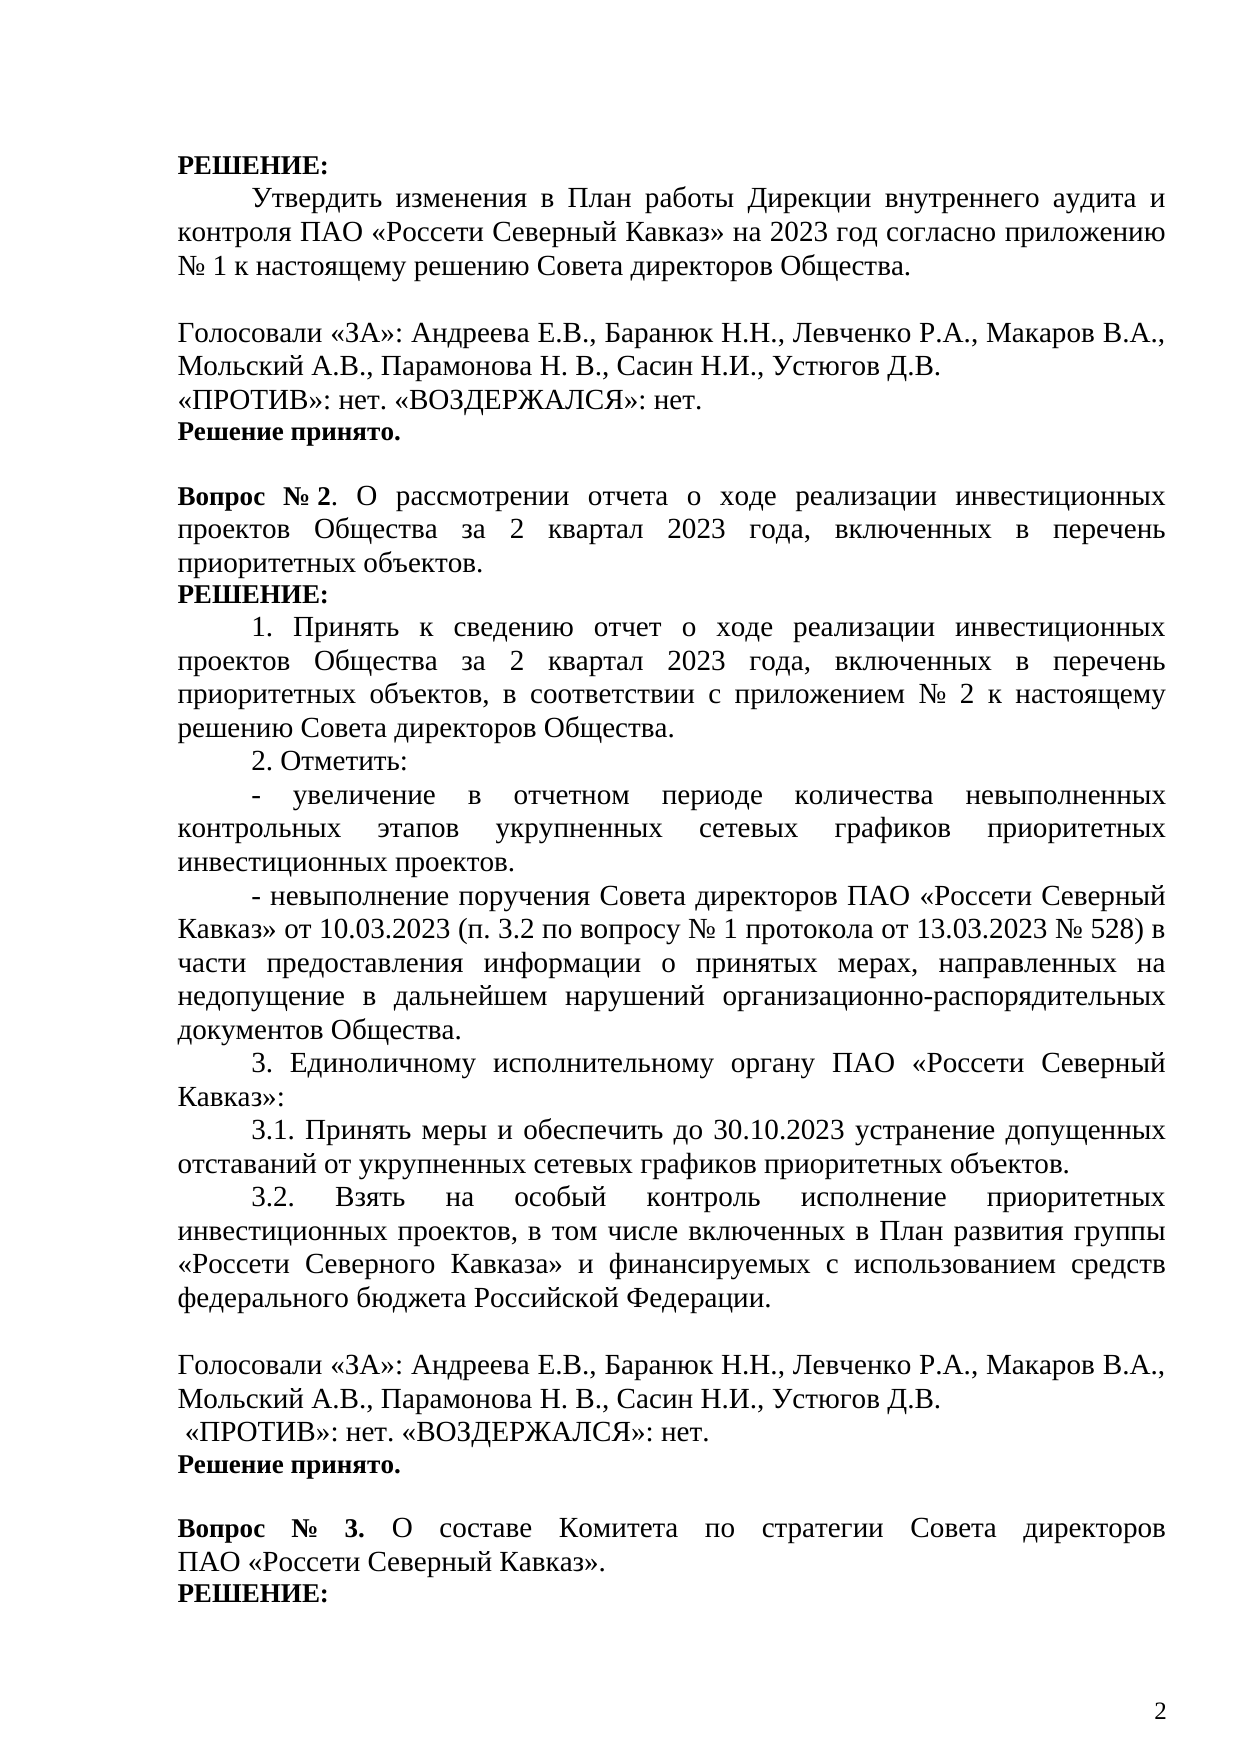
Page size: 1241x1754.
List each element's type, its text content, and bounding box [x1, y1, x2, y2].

text Вопрос № 3. О составе Комитета по стратегии Совета директоров ПАО «Россети Северный Кавказ». [177, 1510, 1167, 1577]
text Вопрос № 2. О рассмотрении отчета о ходе реализации инвестиционных проектов Общества за 2 квартал 2023 года, включенных в перечень приоритетных объектов. [177, 478, 1167, 578]
text 3.2. Взять на особый контроль исполнение приоритетных инвестиционных проектов, в том числе включенных в План развития группы «Россети Северного Кавказа» и финансируемых с использованием средств федерального бюджета Российской Федерации. [177, 1179, 1167, 1314]
text Решение принято. [177, 1448, 1167, 1479]
text РЕШЕНИЕ: [177, 149, 1167, 181]
text 3.1. Принять меры и обеспечить до 30.10.2023 устранение допущенных отставаний от укрупненных сетевых графиков приоритетных объектов. [177, 1112, 1167, 1179]
text - невыполнение поручения Совета директоров ПАО «Россети Северный Кавказ» от 10.03.2023 (п. 3.2 по вопросу № 1 протокола от 13.03.2023 № 528) в части предоставления информации о принятых мерах, направленных на недопущение в дальнейшем нарушений организационно-распорядительных документов Общества. [177, 878, 1167, 1045]
text «ПРОТИВ»: нет. «ВОЗДЕРЖАЛСЯ»: нет. [177, 1414, 1167, 1448]
text «ПРОТИВ»: нет. «ВОЗДЕРЖАЛСЯ»: нет. [177, 382, 1167, 415]
text 1. Принять к сведению отчет о ходе реализации инвестиционных проектов Общества за 2 квартал 2023 года, включенных в перечень приоритетных объектов, в соответствии с приложением № 2 к настоящему решению Совета директоров Общества. [177, 609, 1167, 743]
text Решение принято. [177, 415, 1167, 446]
text Утвердить изменения в План работы Дирекции внутреннего аудита и контроля ПАО «Россети Северный Кавказ» на 2023 год согласно приложению № 1 к настоящему решению Совета директоров Общества. [177, 181, 1167, 281]
text Голосовали «ЗА»: Андреева Е.В., Баранюк Н.Н., Левченко Р.А., Макаров В.А., Мольский А.В., Парамонова Н. В., Сасин Н.И., Устюгов Д.В. [177, 1347, 1167, 1414]
text РЕШЕНИЕ: [177, 578, 1167, 609]
text 3. Единоличному исполнительному органу ПАО «Россети Северный Кавказ»: [177, 1045, 1167, 1112]
text - увеличение в отчетном периоде количества невыполненных контрольных этапов укрупненных сетевых графиков приоритетных инвестиционных проектов. [177, 777, 1167, 878]
text 2. Отметить: [177, 743, 1167, 777]
text Голосовали «ЗА»: Андреева Е.В., Баранюк Н.Н., Левченко Р.А., Макаров В.А., Мольский А.В., Парамонова Н. В., Сасин Н.И., Устюгов Д.В. [177, 315, 1167, 382]
text РЕШЕНИЕ: [177, 1577, 1167, 1608]
